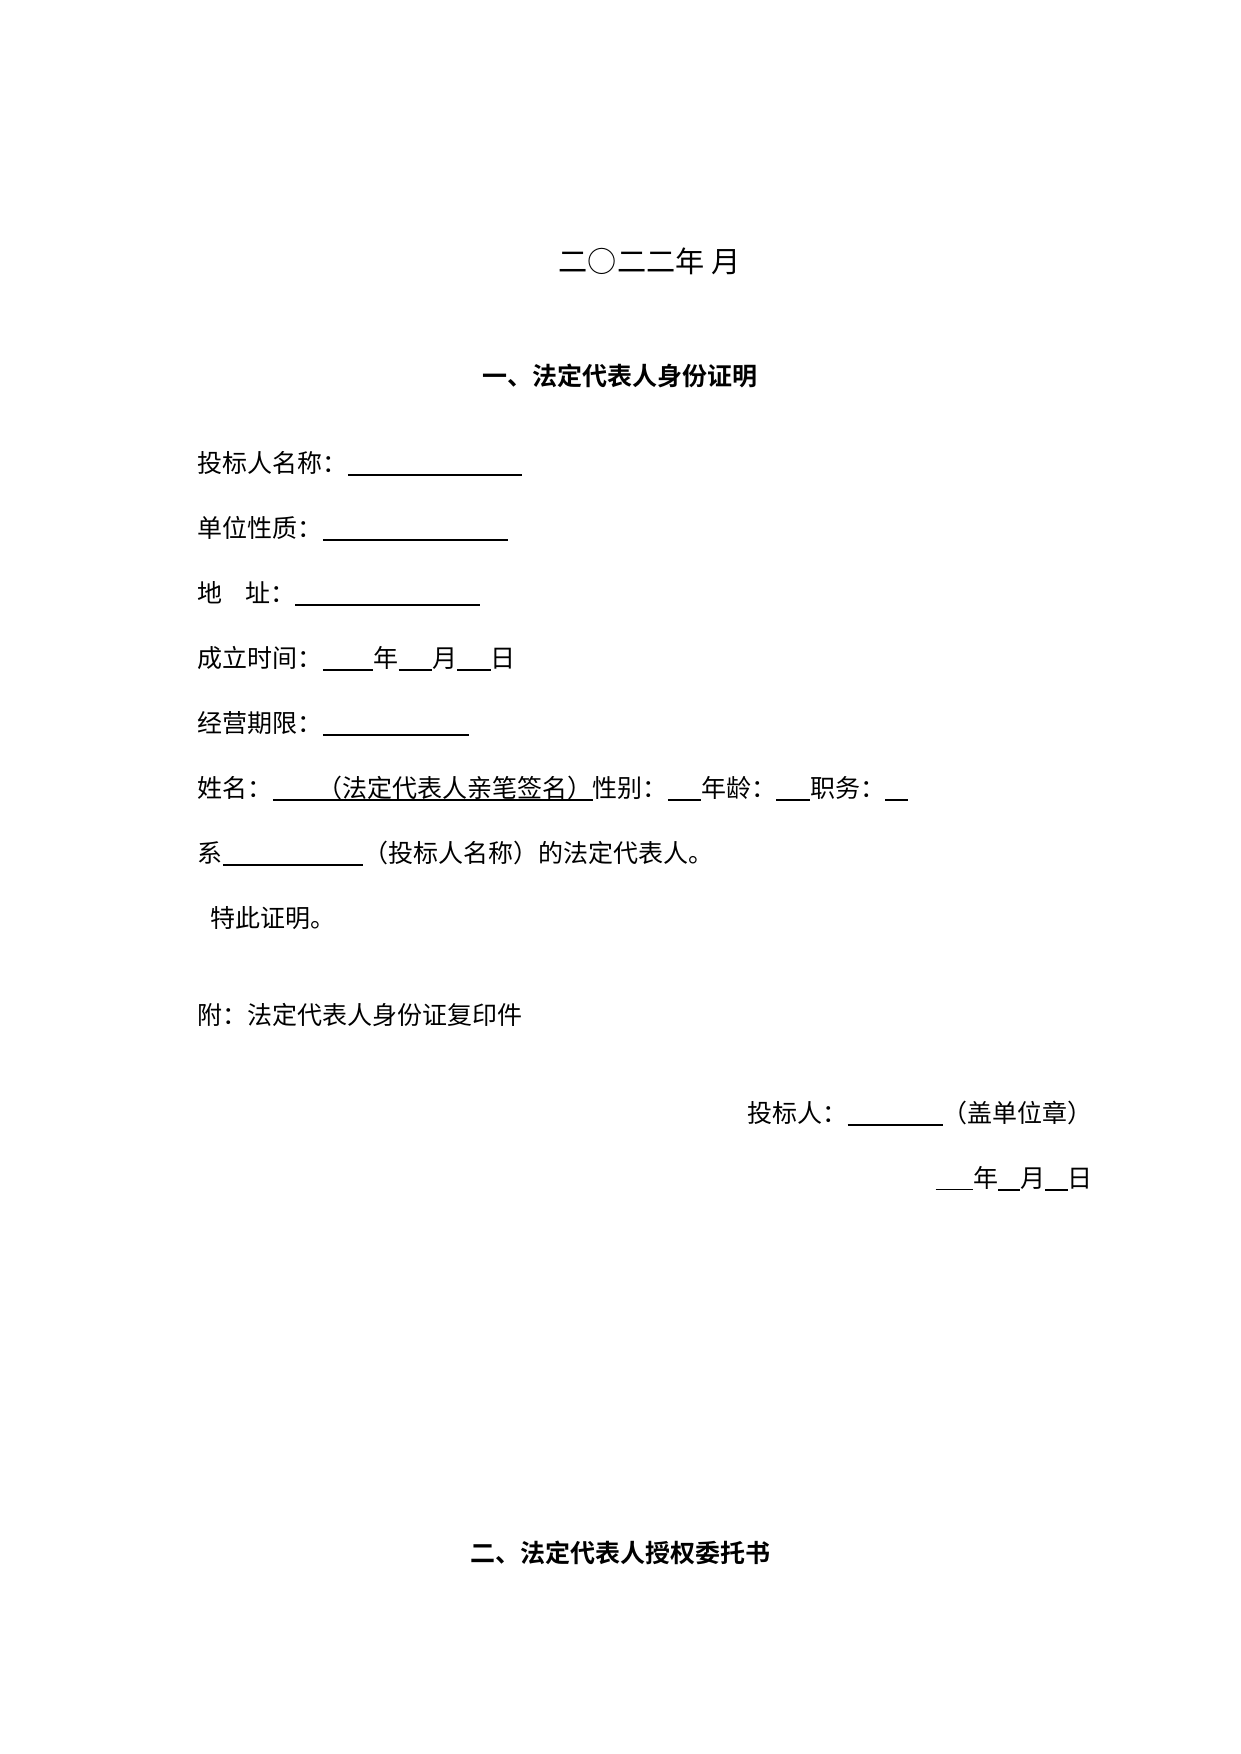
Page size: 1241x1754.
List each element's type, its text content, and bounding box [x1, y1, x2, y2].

text 一、法定代表人身份证明 [148, 344, 1092, 396]
text 二、法定代表人授权委托书 [148, 1521, 1092, 1573]
text 单位性质： [148, 494, 1092, 559]
text 投标人： （盖单位章） [148, 1079, 1092, 1144]
text 系 （投标人名称）的法定代表人。 [148, 819, 1092, 884]
text 二○二二年 月 [148, 227, 1092, 292]
text 地 址： [148, 559, 1092, 624]
text 特此证明。 [148, 884, 1092, 949]
text 年 月 日 [148, 1144, 1092, 1209]
text 投标人名称： [148, 429, 1092, 494]
text 姓名： （法定代表人亲笔签名）性别： 年龄： 职务： [148, 754, 1092, 819]
text 经营期限： [148, 689, 1092, 754]
text 成立时间： 年 月 日 [148, 624, 1092, 689]
text 附：法定代表人身份证复印件 [148, 981, 1092, 1046]
